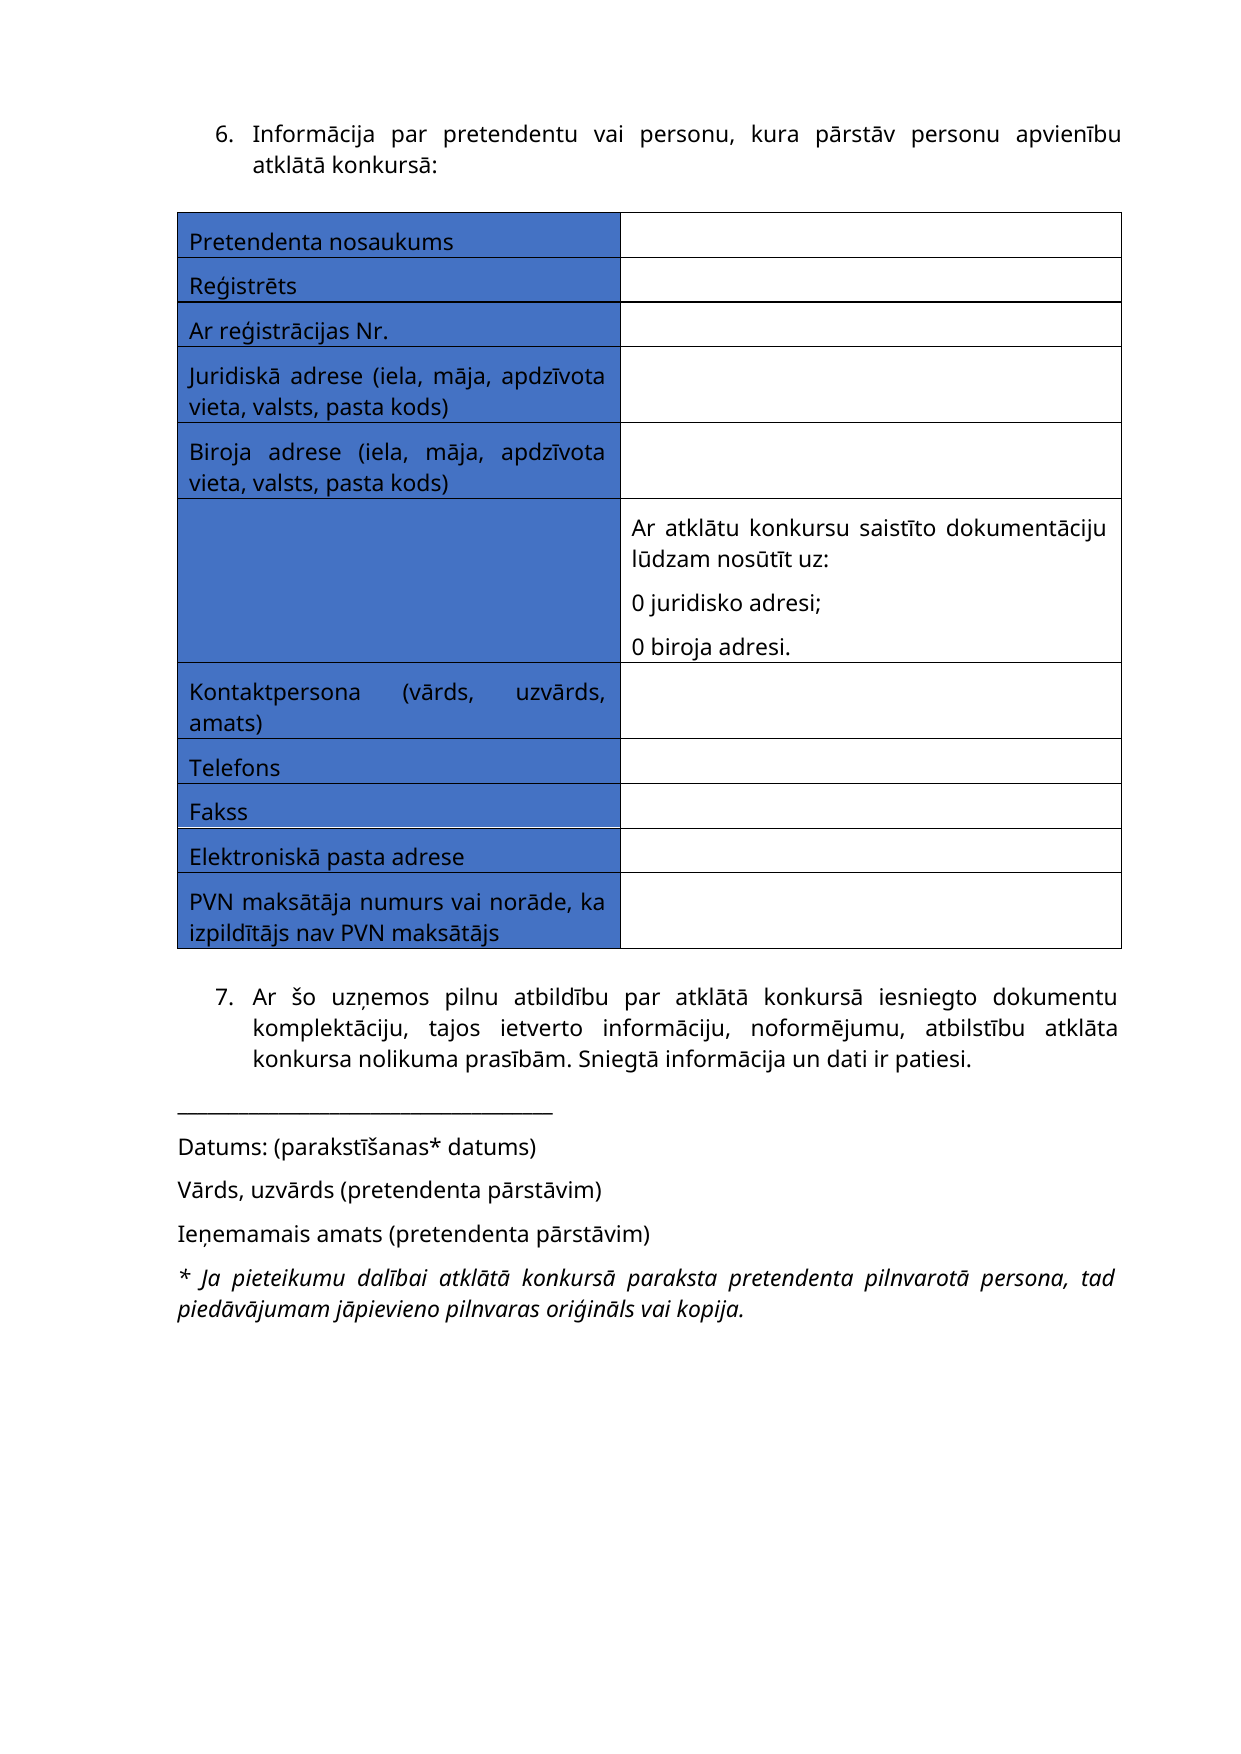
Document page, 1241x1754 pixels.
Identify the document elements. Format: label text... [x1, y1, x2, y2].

table_cell Reģistrēts [178, 258, 620, 301]
table_cell Biroja adrese (iela, māja, apdzīvota vieta, valsts, pasta kods) [178, 423, 620, 498]
table_cell Ar atklātu konkursu saistīto dokumentāciju lūdzam nosūtīt uz: 0 juridisko adresi; 0 biroja adresi. [621, 499, 1121, 662]
list Informācija par pretendentu vai personu, kura pārstāv personu apvienību atklātā konkursā: [215, 118, 1122, 181]
table_cell PVN maksātāja numurs vai norāde, ka izpildītājs nav PVN maksātājs [178, 873, 620, 948]
table_cell [621, 423, 1121, 498]
table_cell Juridiskā adrese (iela, māja, apdzīvota vieta, valsts, pasta kods) [178, 347, 620, 422]
table_cell Fakss [178, 784, 620, 827]
text Datums: (parakstīšanas* datums) [177, 1131, 1119, 1162]
text _____________________________________ [177, 1087, 1119, 1118]
table_header Pretendenta nosaukums [178, 213, 620, 257]
table_cell [621, 784, 1121, 827]
table_cell Ar reģistrācijas Nr. [178, 303, 620, 346]
table_cell [621, 347, 1121, 422]
table_cell [621, 873, 1121, 948]
text Ieņemamais amats (pretendenta pārstāvim) [177, 1218, 1119, 1249]
table_cell Telefons [178, 739, 620, 783]
table_cell [621, 663, 1121, 738]
table_header [621, 213, 1121, 257]
table_cell Elektroniskā pasta adrese [178, 829, 620, 872]
table_cell Kontaktpersona (vārds, uzvārds, amats) [178, 663, 620, 738]
table_cell [621, 303, 1121, 346]
list Ar šo uzņemos pilnu atbildību par atklātā konkursā iesniegto dokumentu komplektāciju, tajos ietverto informāciju, noformējumu, atbilstību atklāta konkursa nolikuma prasībām. Sniegtā informācija un dati ir patiesi. [215, 981, 1119, 1074]
table_cell [621, 739, 1121, 783]
text * Ja pieteikumu dalībai atklātā konkursā paraksta pretendenta pilnvarotā persona, tad piedāvājumam jāpievieno pilnvaras oriģināls vai kopija. [177, 1262, 1119, 1324]
table_cell [621, 258, 1121, 301]
table_cell [621, 829, 1121, 872]
table_cell [178, 499, 620, 662]
text Vārds, uzvārds (pretendenta pārstāvim) [177, 1174, 1119, 1206]
